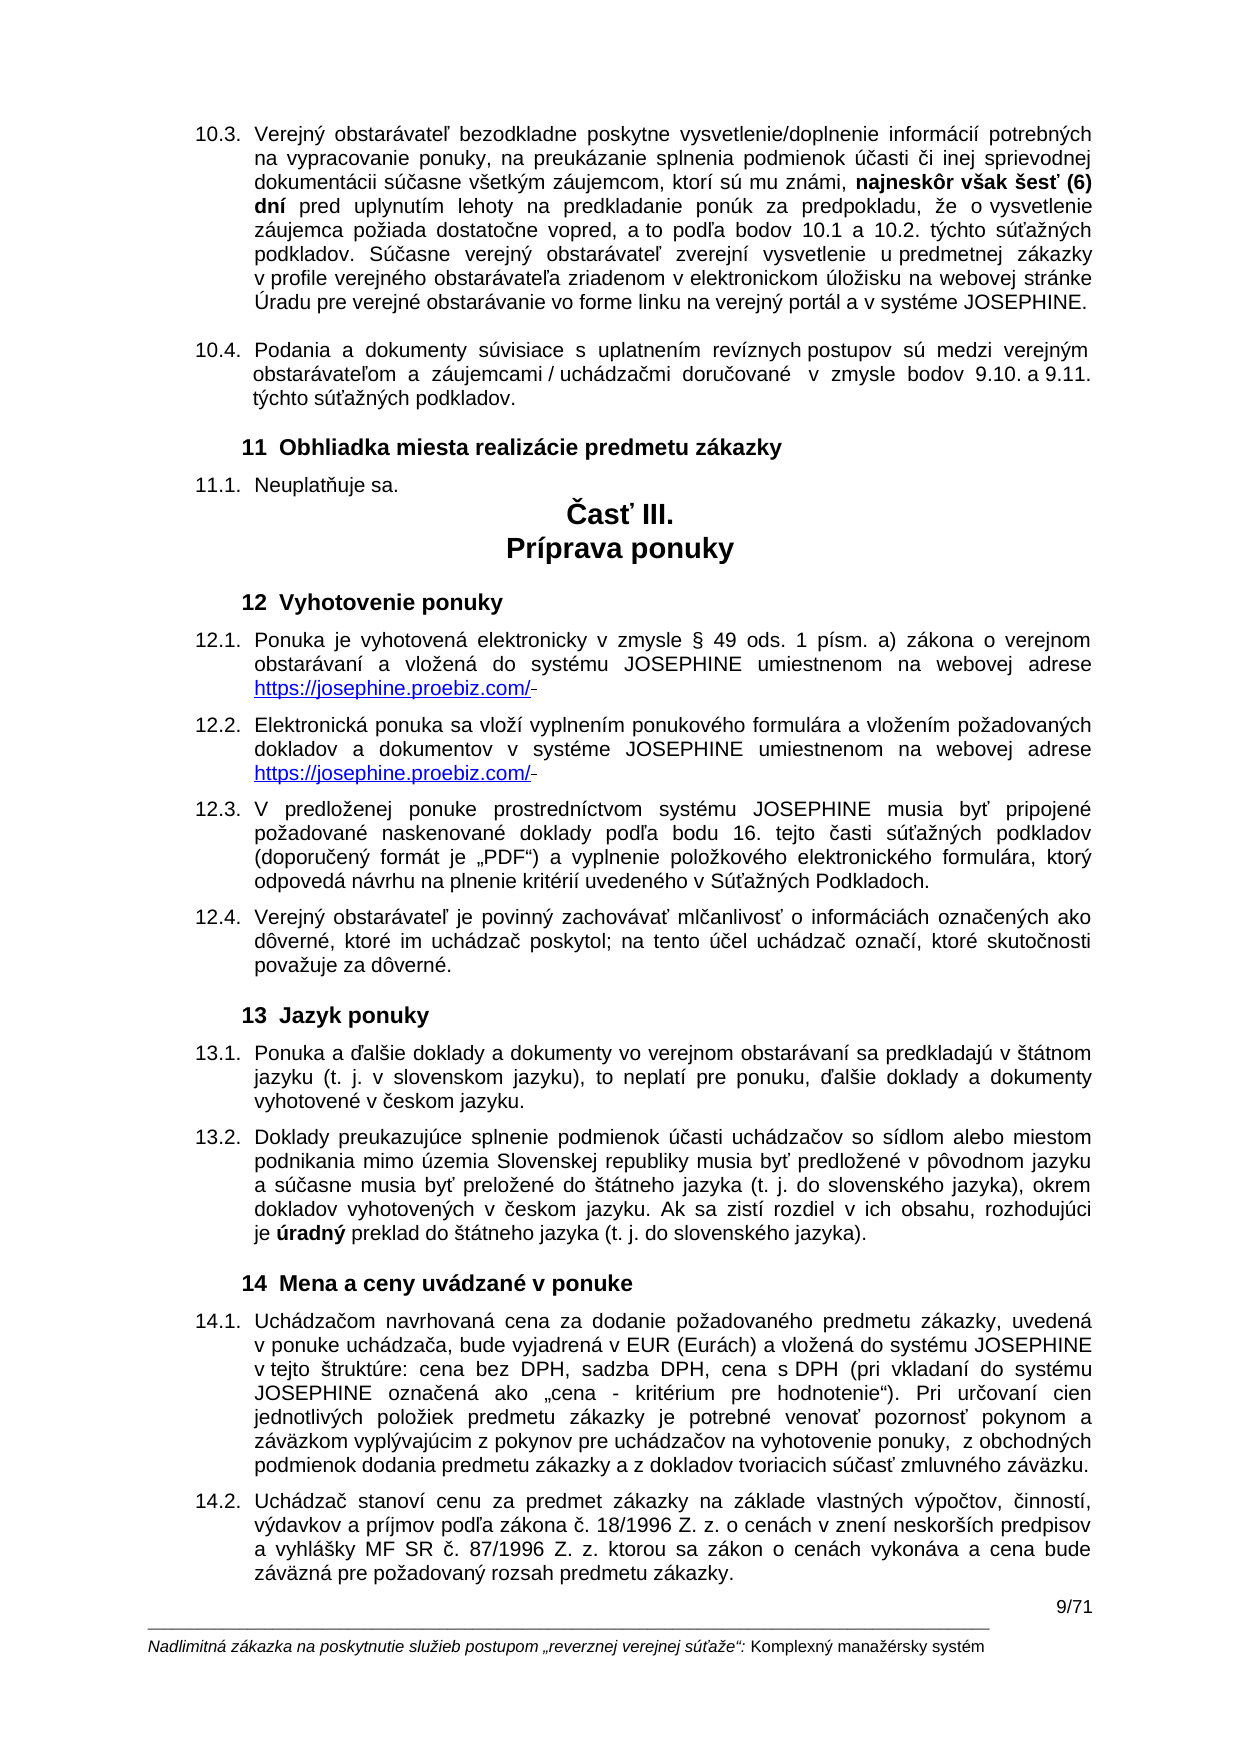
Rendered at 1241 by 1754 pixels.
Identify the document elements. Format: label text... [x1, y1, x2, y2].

list Verejný obstarávateľ bezodkladne poskytne vysvetlenie/doplnenie informácií potrebných na vypracovanie ponuky, na preukázanie splnenia podmienok účasti či inej sprievodnej dokumentácii súčasne všetkým záujemcom, ktorí sú mu známi, najneskôr však šesť (6) dní pred uplynutím lehoty na predkladanie ponúk za predpokladu, že o vysvetlenie záujemca požiada dostatočne vopred, a to podľa bodov 10.1 a 10.2. týchto súťažných podkladov. Súčasne verejný obstarávateľ zverejní vysvetlenie u predmetnej zákazky v profile verejného obstarávateľa zriadenom v elektronickom úložisku na webovej stránke Úradu pre verejné obstarávanie vo forme linku na verejný portál a v systéme JOSEPHINE. [195, 122, 1092, 313]
subtitle Mena a ceny uvádzané v ponuke [241, 1270, 1092, 1296]
list Ponuka je vyhotovená elektronicky v zmysle § 49 ods. 1 písm. a) zákona o verejnom obstarávaní a vložená do systému JOSEPHINE umiestnenom na webovej adrese https://josephine.proebiz.com/ [195, 628, 1092, 700]
list V predloženej ponuke prostredníctvom systému JOSEPHINE musia byť pripojené požadované naskenované doklady podľa bodu 16. tejto časti súťažných podkladov (doporučený formát je „PDF“) a vyplnenie položkového elektronického formulára, ktorý odpovedá návrhu na plnenie kritérií uvedeného v Súťažných Podkladoch. [195, 797, 1092, 893]
subtitle Jazyk ponuky [241, 1002, 1092, 1028]
text týchto súťažných podkladov. [154, 385, 1092, 409]
list Uchádzačom navrhovaná cena za dodanie požadovaného predmetu zákazky, uvedená v ponuke uchádzača, bude vyjadrená v EUR (Eurách) a vložená do systému JOSEPHINE v tejto štruktúre: cena bez DPH, sadzba DPH, cena s DPH (pri vkladaní do systému JOSEPHINE označená ako „cena - kritérium pre hodnotenie“). Pri určovaní cien jednotlivých položiek predmetu zákazky je potrebné venovať pozornosť pokynom a záväzkom vyplývajúcim z pokynov pre uchádzačov na vyhotovenie ponuky, z obchodných podmienok dodania predmetu zákazky a z dokladov tvoriacich súčasť zmluvného záväzku. [195, 1309, 1092, 1477]
list Uchádzač stanoví cenu za predmet zákazky na základe vlastných výpočtov, činností, výdavkov a príjmov podľa zákona č. 18/1996 Z. z. o cenách v znení neskorších predpisov a vyhlášky MF SR č. 87/1996 Z. z. ktorou sa zákon o cenách vykonáva a cena bude záväzná pre požadovaný rozsah predmetu zákazky. [195, 1489, 1092, 1585]
list Elektronická ponuka sa vloží vyplnením ponukového formulára a vložením požadovaných dokladov a dokumentov v systéme JOSEPHINE umiestnenom na webovej adrese https://josephine.proebiz.com/ [195, 712, 1092, 784]
list Neuplatňuje sa. [195, 473, 1092, 497]
subtitle Obhliadka miesta realizácie predmetu zákazky [241, 434, 1092, 461]
list Doklady preukazujúce splnenie podmienok účasti uchádzačov so sídlom alebo miestom podnikania mimo územia Slovenskej republiky musia byť predložené v pôvodnom jazyku a súčasne musia byť preložené do štátneho jazyka (t. j. do slovenského jazyka), okrem dokladov vyhotovených v českom jazyku. Ak sa zistí rozdiel v ich obsahu, rozhodujúci je úradný preklad do štátneho jazyka (t. j. do slovenského jazyka). [195, 1125, 1092, 1245]
list Ponuka a ďalšie doklady a dokumenty vo verejnom obstarávaní sa predkladajú v štátnom jazyku (t. j. v slovenskom jazyku), to neplatí pre ponuku, ďalšie doklady a dokumenty vyhotovené v českom jazyku. [195, 1041, 1092, 1113]
list Podania a dokumenty súvisiace s uplatnením revíznych postupov sú medzi verejným [195, 337, 1092, 361]
subtitle Vyhotovenie ponuky [241, 589, 1092, 616]
subtitle Príprava ponuky [148, 531, 1092, 564]
subtitle Časť III. [148, 497, 1092, 531]
list Verejný obstarávateľ je povinný zachovávať mlčanlivosť o informáciách označených ako dôverné, ktoré im uchádzač poskytol; na tento účel uchádzač označí, ktoré skutočnosti považuje za dôverné. [195, 905, 1092, 977]
text obstarávateľom a záujemcami / uchádzačmi doručované v zmysle bodov 9.10. a 9.11. [154, 361, 1092, 385]
